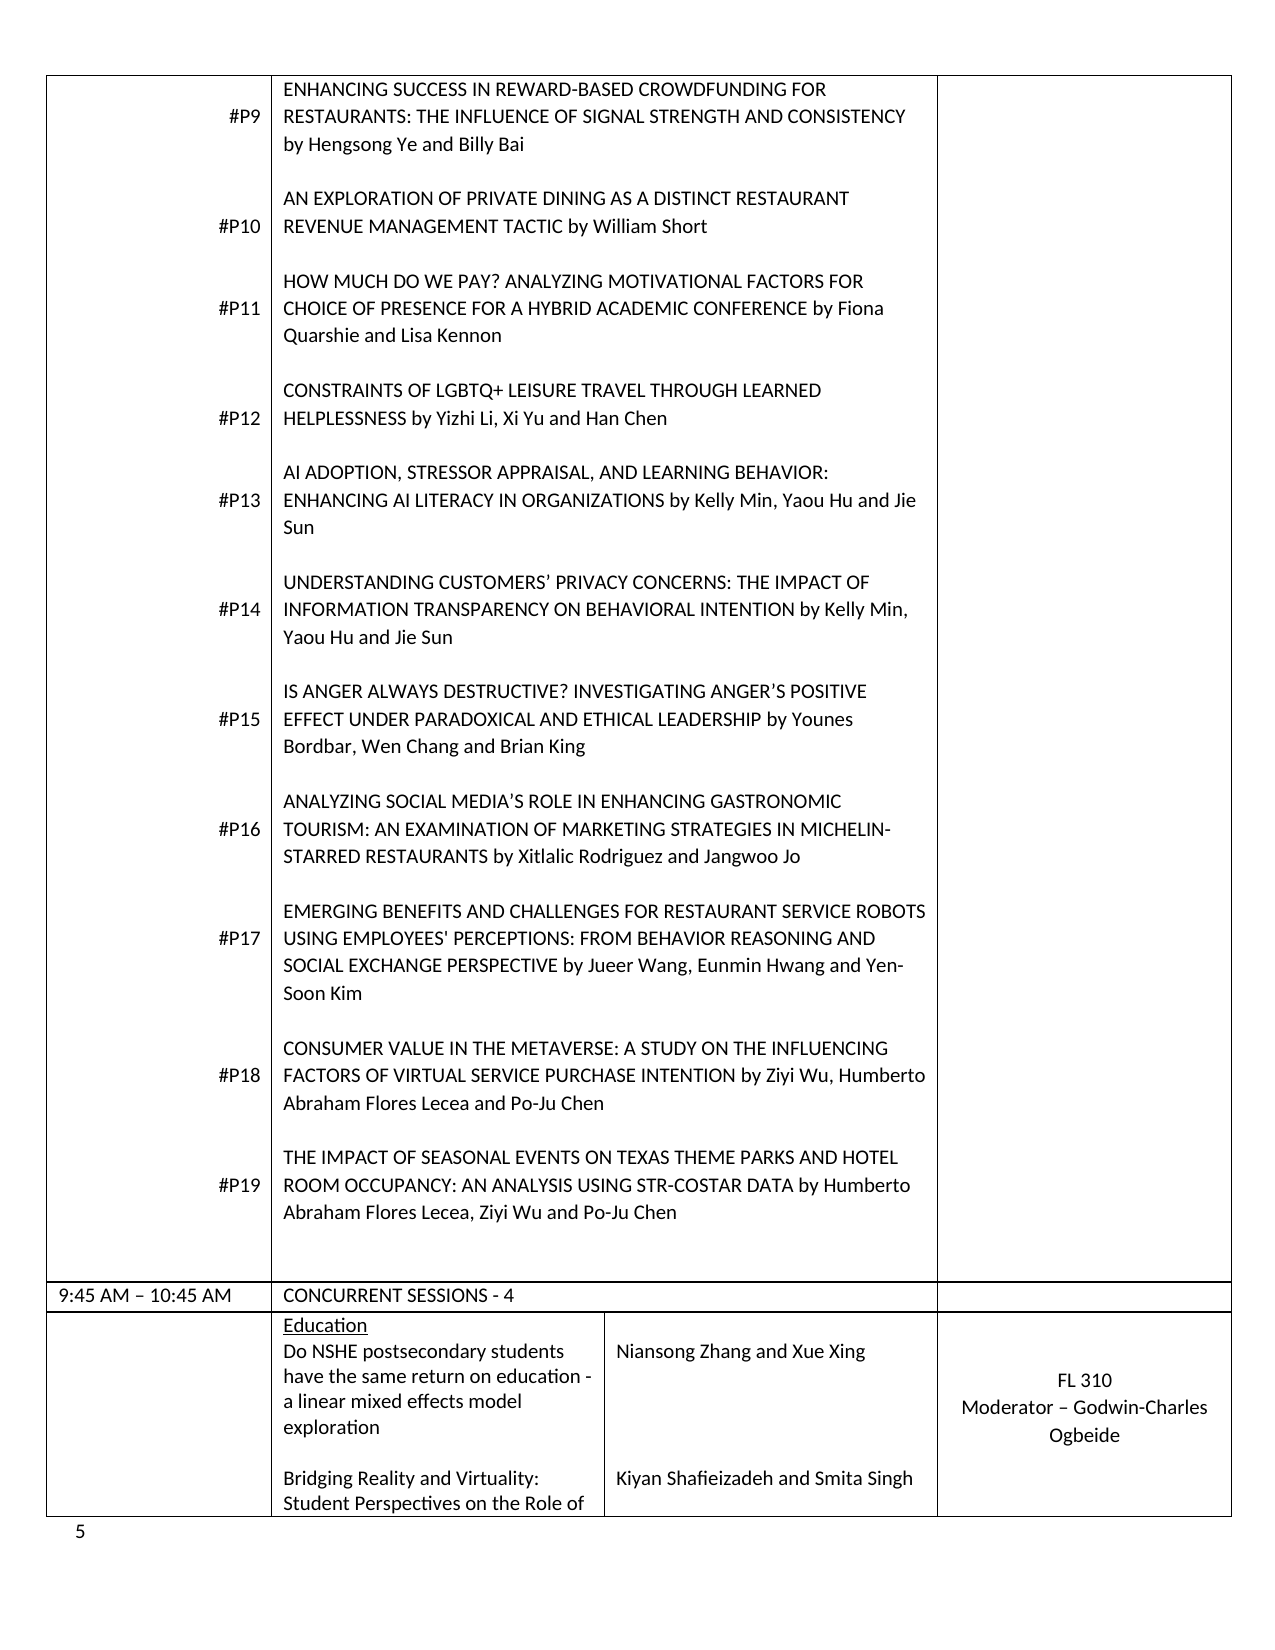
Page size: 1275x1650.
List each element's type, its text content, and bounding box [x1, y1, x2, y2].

table_cell CONCURRENT SESSIONS - 4 [272, 1283, 937, 1311]
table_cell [605, 1313, 937, 1516]
table_cell [47, 1313, 271, 1516]
table_cell 9:45 AM – 10:45 AM [47, 1283, 271, 1311]
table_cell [47, 76, 271, 1281]
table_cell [938, 1313, 1231, 1516]
table_cell [938, 1283, 1231, 1311]
table_cell [938, 76, 1231, 1281]
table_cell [272, 76, 937, 1281]
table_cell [272, 1313, 604, 1516]
